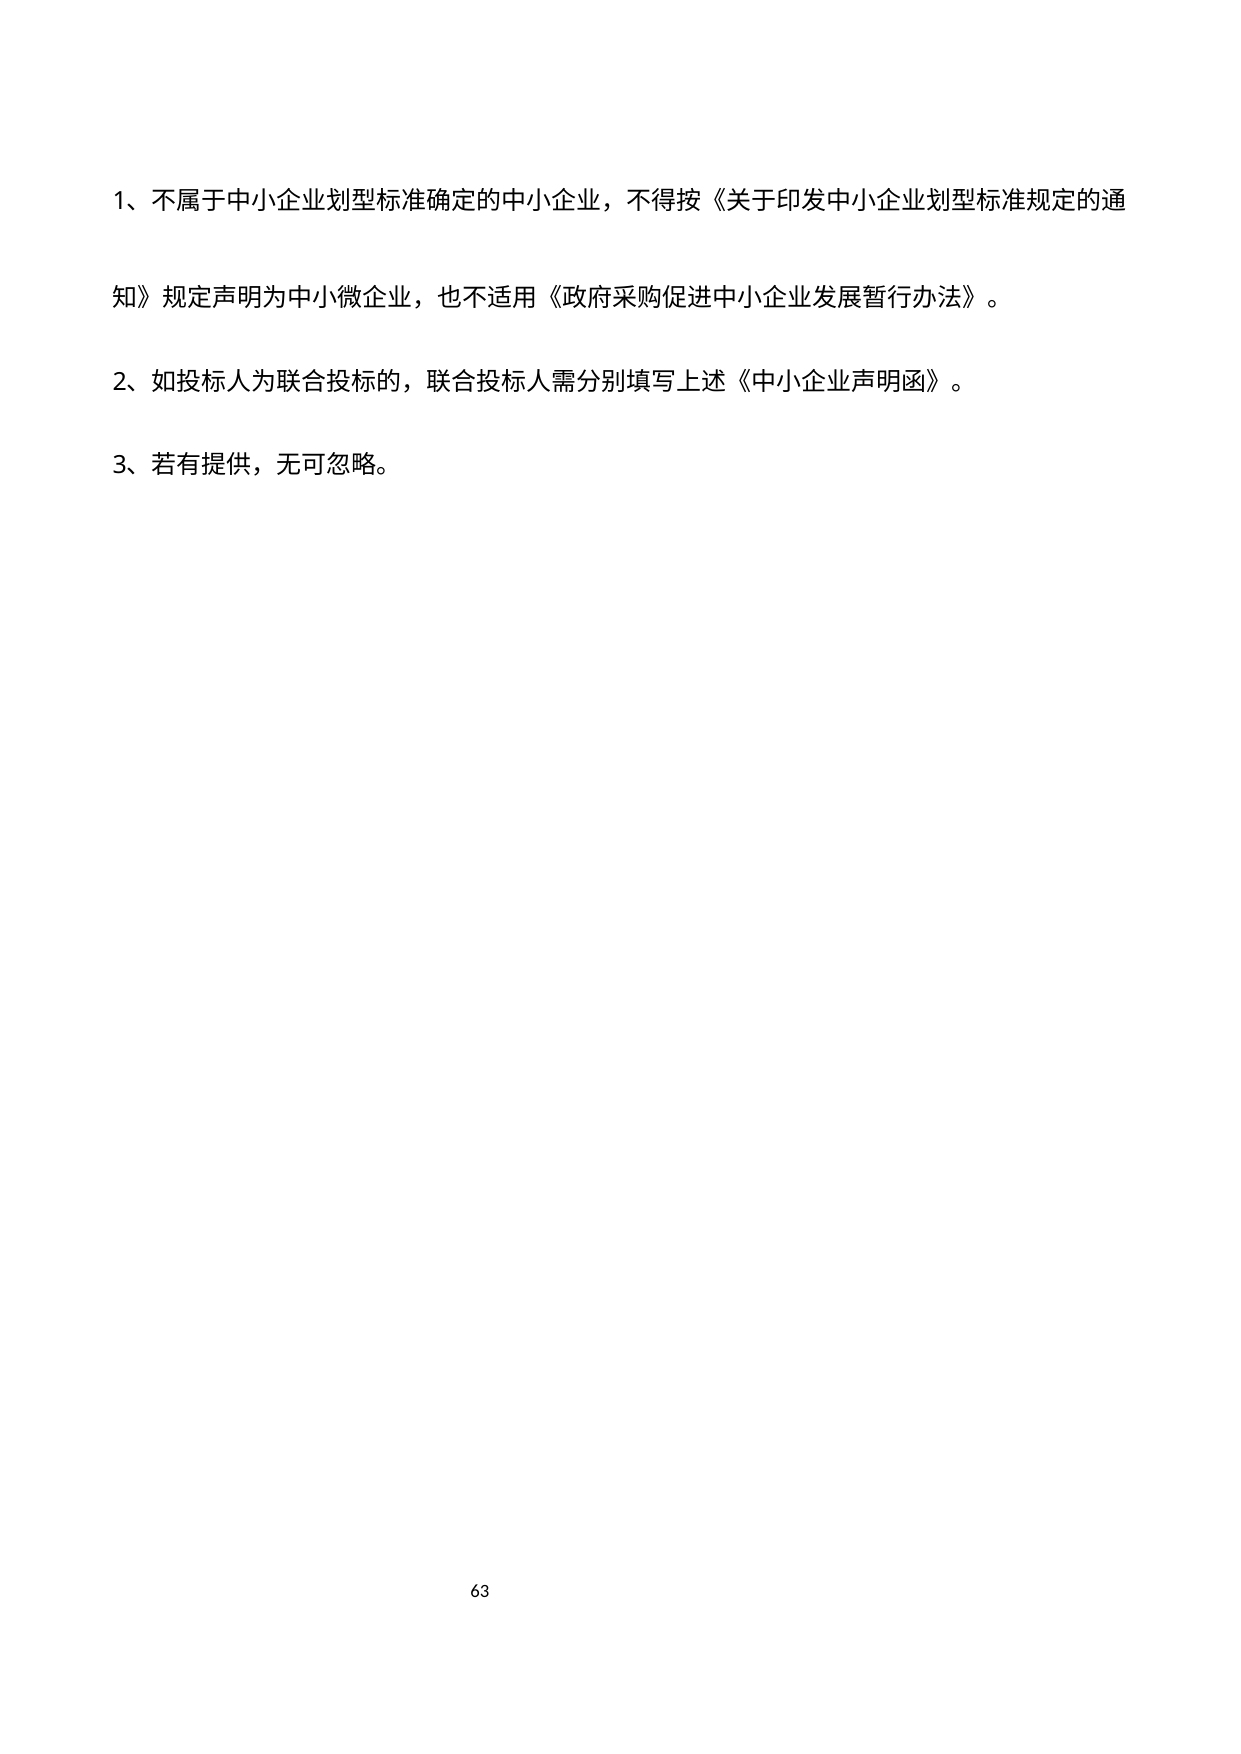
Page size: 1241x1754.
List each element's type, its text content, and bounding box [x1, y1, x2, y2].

text 3、若有提供，无可忽略。 [112, 430, 1128, 495]
text 1、不属于中小企业划型标准确定的中小企业，不得按《关于印发中小企业划型标准规定的通知》规定声明为中小微企业，也不适用《政府采购促进中小企业发展暂行办法》。 [112, 166, 1128, 328]
text 2、如投标人为联合投标的，联合投标人需分别填写上述《中小企业声明函》。 [112, 347, 1128, 412]
